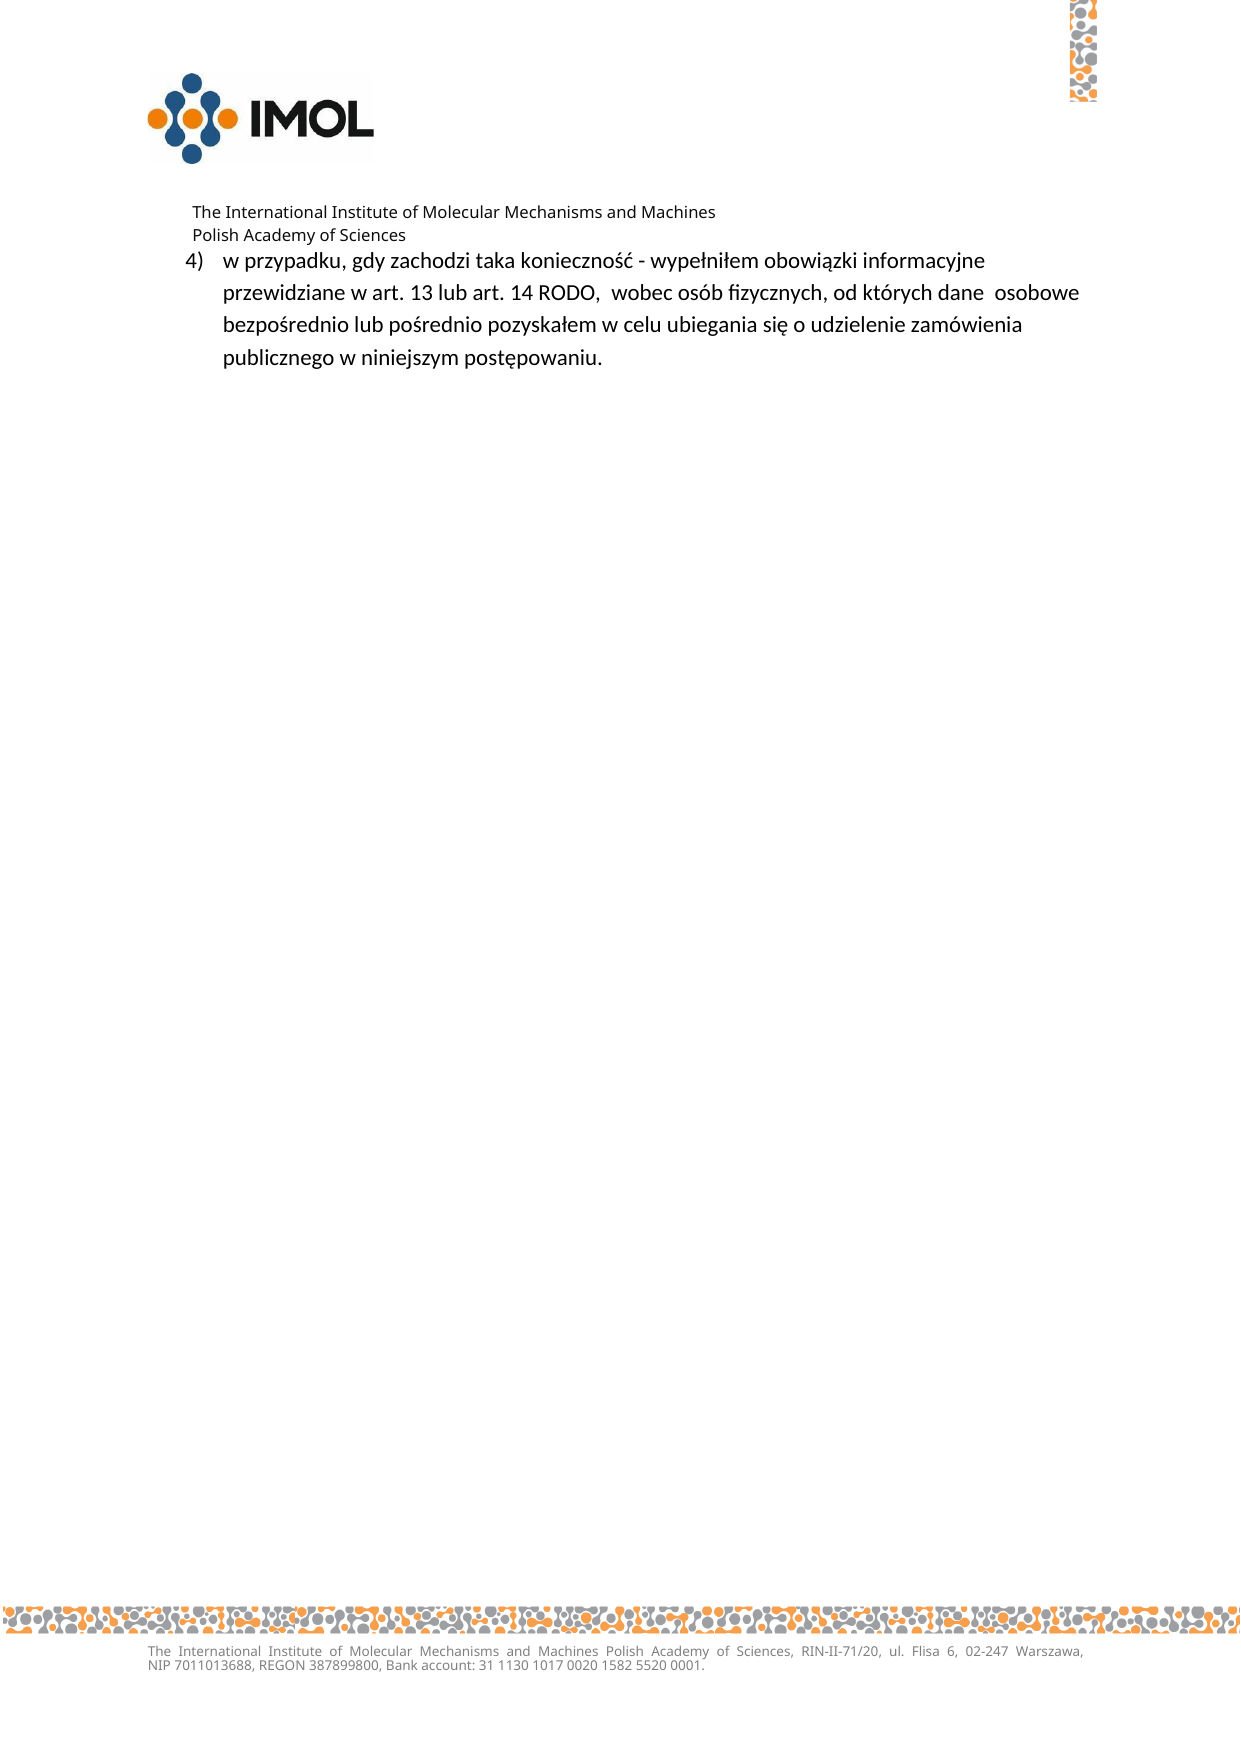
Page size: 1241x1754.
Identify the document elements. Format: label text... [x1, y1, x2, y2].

picture [147, 73, 374, 164]
picture [3, 1605, 1240, 1634]
picture [1070, 0, 1097, 101]
list w przypadku, gdy zachodzi taka konieczność - wypełniłem obowiązki informacyjne przewidziane w art. 13 lub art. 14 RODO, wobec osób fizycznych, od których dane osobowe bezpośrednio lub pośrednio pozyskałem w celu ubiegania się o udzielenie zamówienia publicznego w niniejszym postępowaniu. [185, 246, 1093, 371]
